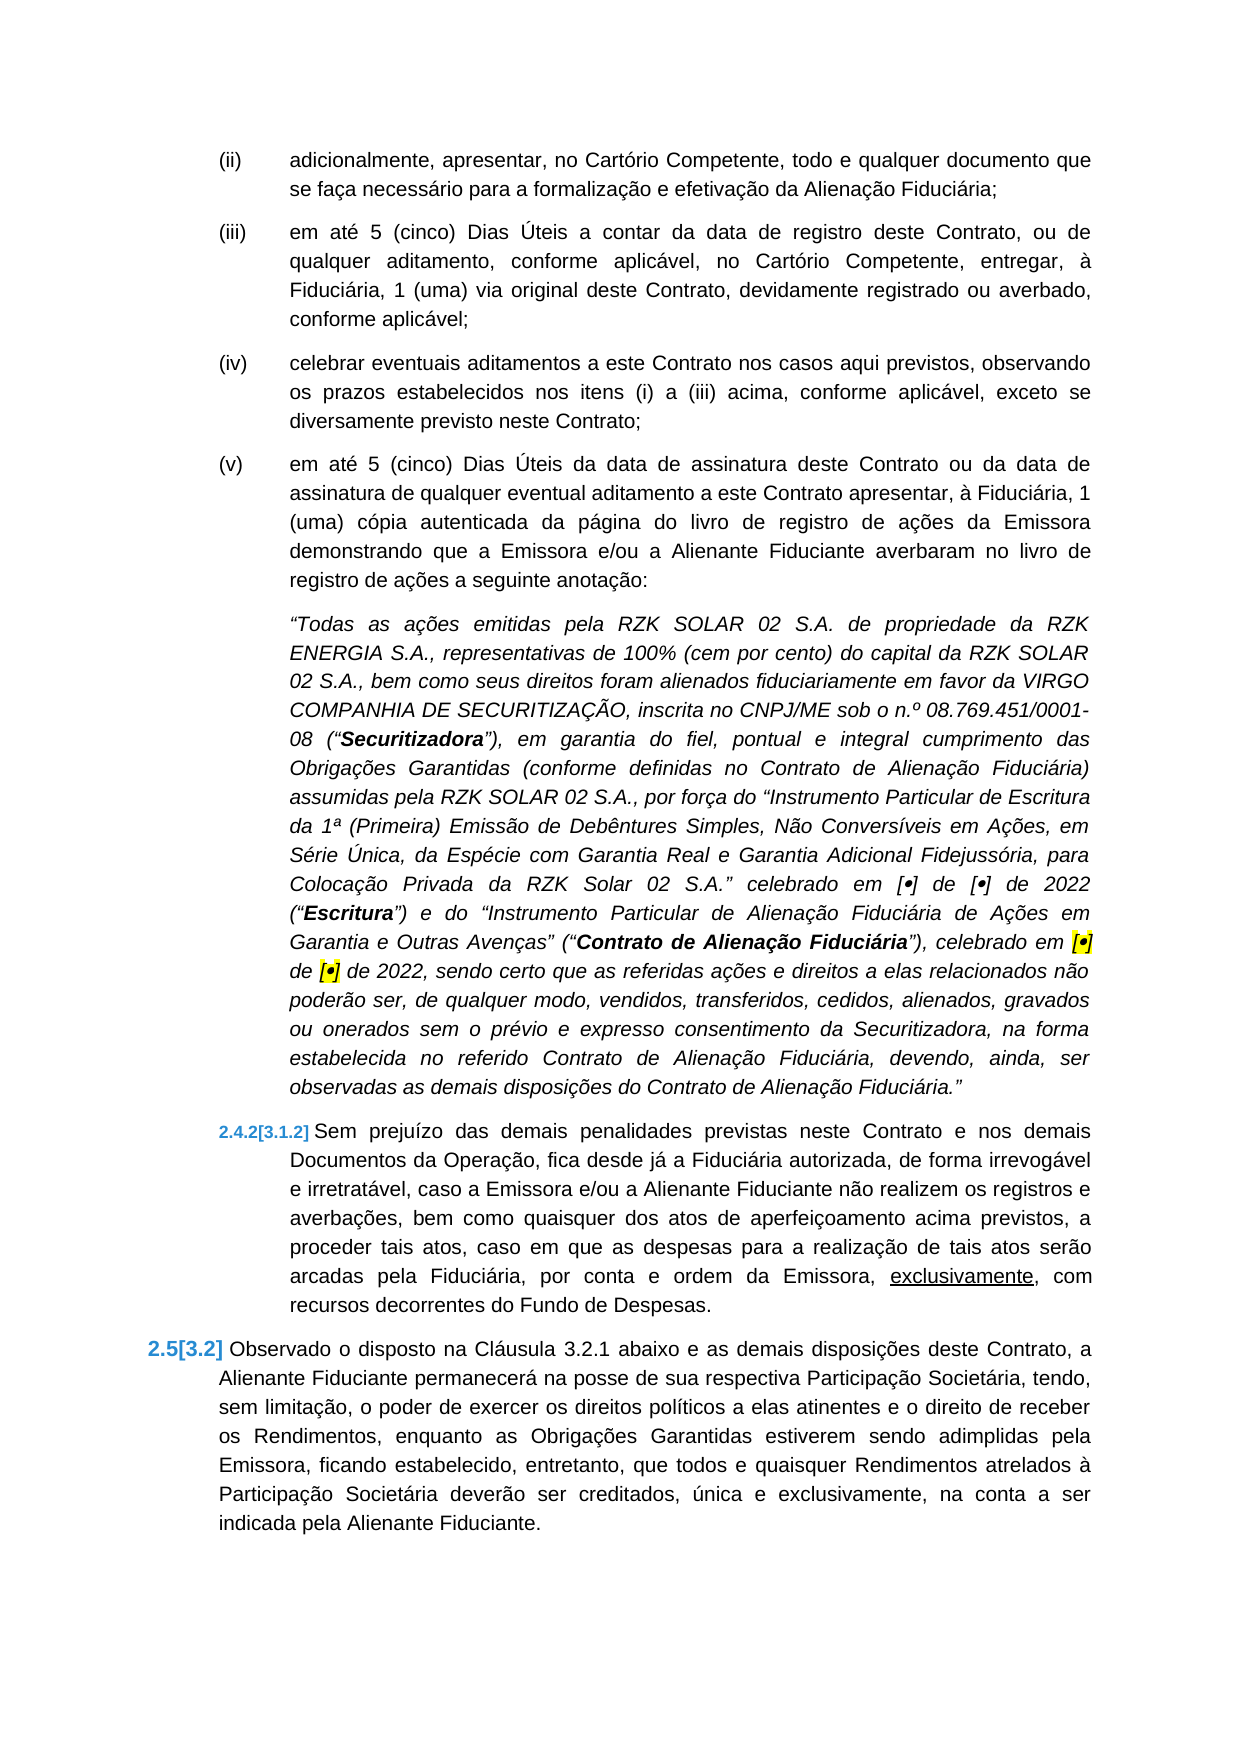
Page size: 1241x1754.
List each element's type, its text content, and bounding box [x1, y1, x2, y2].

text em até 5 (cinco) Dias Úteis da data de assinatura deste Contrato ou da data de assinatura de qualquer eventual aditamento a este Contrato apresentar, à Fiduciária, 1 (uma) cópia autenticada da página do livro de registro de ações da Emissora demonstrando que a Emissora e/ou a Alienante Fiduciante averbaram no livro de registro de ações a seguinte anotação: [218, 452, 1092, 592]
text em até 5 (cinco) Dias Úteis a contar da data de registro deste Contrato, ou de qualquer aditamento, conforme aplicável, no Cartório Competente, entregar, à Fiduciária, 1 (uma) via original deste Contrato, devidamente registrado ou averbado, conforme aplicável; [218, 220, 1092, 331]
list “Todas as ações emitidas pela RZK SOLAR 02 S.A. de propriedade da RZK ENERGIA S.A., representativas de 100% (cem por cento) do capital da RZK SOLAR 02 S.A., bem como seus direitos foram alienados fiduciariamente em favor da VIRGO COMPANHIA DE SECURITIZAÇÃO, inscrita no CNPJ/ME sob o n.º 08.769.451/0001-08 (“Securitizadora”), em garantia do fiel, pontual e integral cumprimento das Obrigações Garantidas (conforme definidas no Contrato de Alienação Fiduciária) assumidas pela RZK SOLAR 02 S.A., por força do “Instrumento Particular de Escritura da 1ª (Primeira) Emissão de Debêntures Simples, Não Conversíveis em Ações, em Série Única, da Espécie com Garantia Real e Garantia Adicional Fidejussória, para Colocação Privada da RZK Solar 02 S.A.” celebrado em [] de [] de 2022 (“Escritura”) e do “Instrumento Particular de Alienação Fiduciária de Ações em Garantia e Outras Avenças” (“Contrato de Alienação Fiduciária”), celebrado em [] de [] de 2022, sendo certo que as referidas ações e direitos a elas relacionados não poderão ser, de qualquer modo, vendidos, transferidos, cedidos, alienados, gravados ou onerados sem o prévio e expresso consentimento da Securitizadora, na forma estabelecida no referido Contrato de Alienação Fiduciária, devendo, ainda, ser observadas as demais disposições do Contrato de Alienação Fiduciária.” [289, 611, 1092, 1099]
text Sem prejuízo das demais penalidades previstas neste Contrato e nos demais Documentos da Operação, fica desde já a Fiduciária autorizada, de forma irrevogável e irretratável, caso a Emissora e/ou a Alienante Fiduciante não realizem os registros e averbações, bem como quaisquer dos atos de aperfeiçoamento acima previstos, a proceder tais atos, caso em que as despesas para a realização de tais atos serão arcadas pela Fiduciária, por conta e ordem da Emissora, exclusivamente, com recursos decorrentes do Fundo de Despesas. [218, 1119, 1092, 1316]
text celebrar eventuais aditamentos a este Contrato nos casos aqui previstos, observando os prazos estabelecidos nos itens (i) a (iii) acima, conforme aplicável, exceto se diversamente previsto neste Contrato; [218, 351, 1092, 432]
text Observado o disposto na Cláusula 3.2.1 abaixo e as demais disposições deste Contrato, a Alienante Fiduciante permanecerá na posse de sua respectiva Participação Societária, tendo, sem limitação, o poder de exercer os direitos políticos a elas atinentes e o direito de receber os Rendimentos, enquanto as Obrigações Garantidas estiverem sendo adimplidas pela Emissora, ficando estabelecido, entretanto, que todos e quaisquer Rendimentos atrelados à Participação Societária deverão ser creditados, única e exclusivamente, na conta a ser indicada pela Alienante Fiduciante. [148, 1336, 1092, 1535]
text adicionalmente, apresentar, no Cartório Competente, todo e qualquer documento que se faça necessário para a formalização e efetivação da Alienação Fiduciária; [218, 148, 1092, 201]
